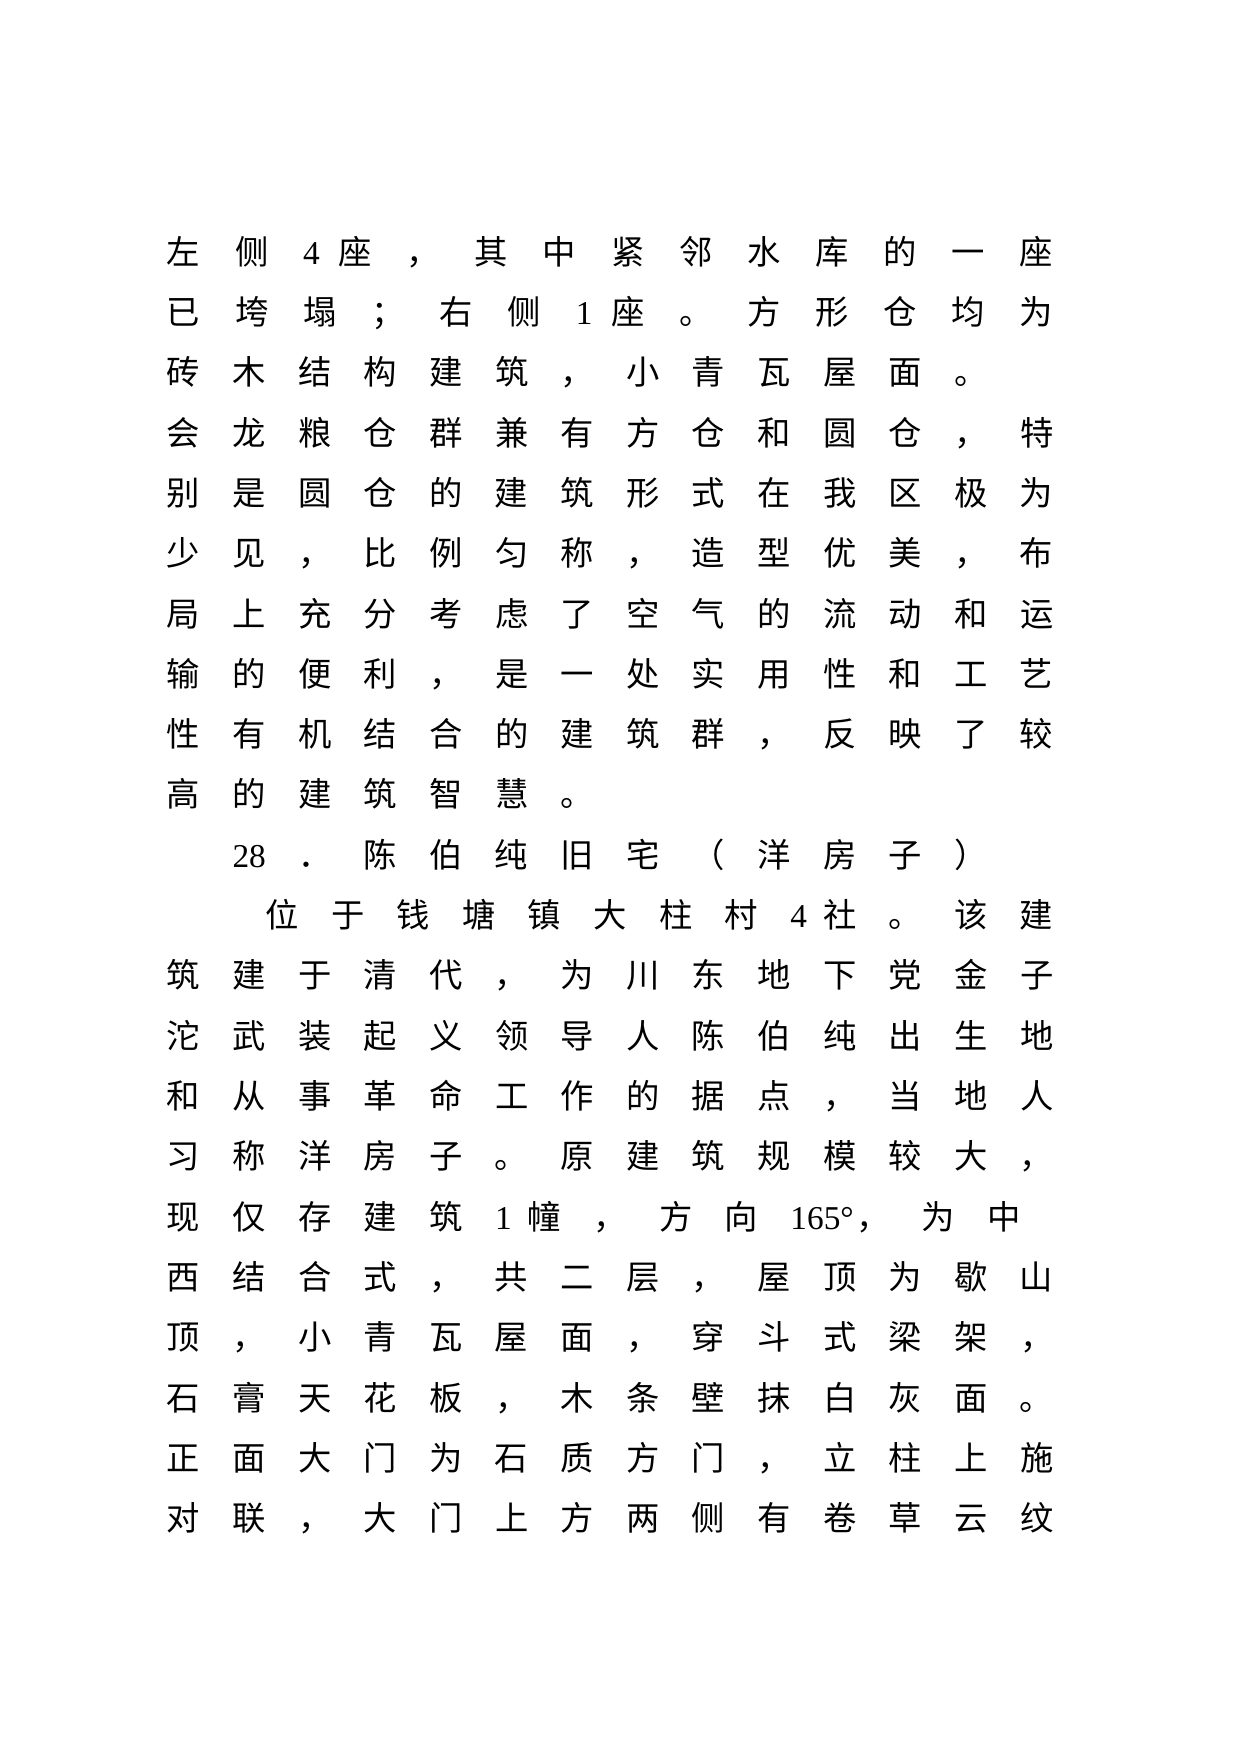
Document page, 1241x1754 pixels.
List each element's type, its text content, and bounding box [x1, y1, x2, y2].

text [167, 219, 1085, 400]
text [167, 883, 1085, 1546]
text 会龙粮仓群兼有方仓和圆仓，特别是圆仓的建筑形式在我区极为少见，比例匀称，造型优美，布局上充分考虑了空气的流动和运输的便利，是一处实用性和工艺性有机结合的建筑群，反映了较高的建筑智慧。 [167, 400, 1085, 822]
text 28．陈伯纯旧宅（洋房子） [167, 822, 1085, 883]
